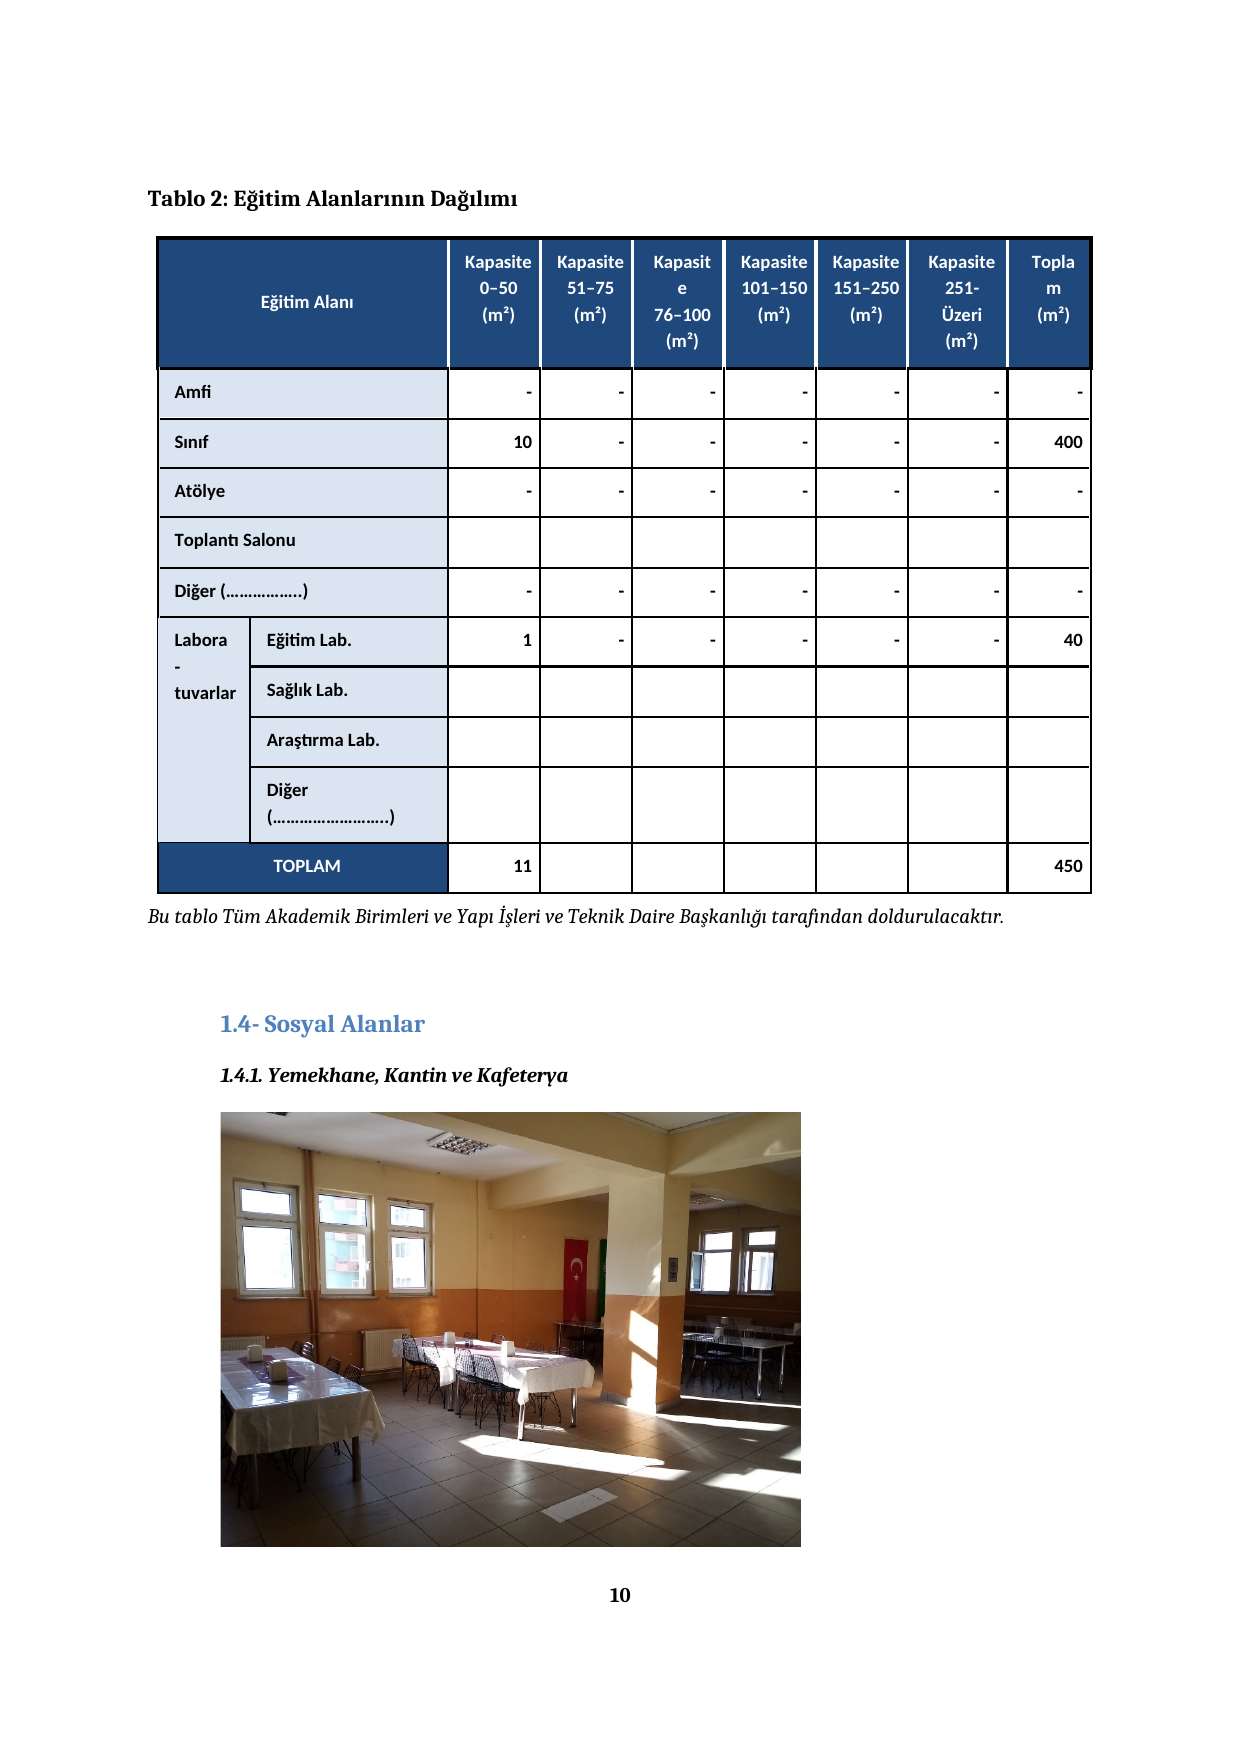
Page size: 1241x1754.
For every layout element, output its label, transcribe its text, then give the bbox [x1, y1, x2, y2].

table_cell - [1009, 467, 1090, 516]
table_cell - [1009, 370, 1090, 417]
table_header Eğitim Alanı [159, 240, 447, 367]
table_cell [633, 718, 723, 766]
table_cell [909, 668, 1006, 716]
table_cell - [541, 370, 631, 417]
table_cell [1009, 716, 1090, 766]
table_cell - [817, 469, 907, 516]
table_cell - [1009, 567, 1090, 616]
table_cell Araştırma Lab. [251, 718, 447, 766]
table_cell 10 [449, 420, 539, 467]
table_cell 400 [1009, 418, 1090, 467]
text Tablo 2: Eğitim Alanlarının Dağılımı [133, 185, 1092, 212]
table_cell - [725, 569, 815, 616]
table_cell Eğitim Lab. [251, 618, 447, 665]
table_header Toplam (m²) [1009, 240, 1089, 367]
table_cell - [909, 618, 1006, 665]
table_cell Atölye [159, 468, 447, 516]
table_header Kapasite 0–50 (m²) [450, 240, 539, 367]
table_cell 11 [449, 844, 539, 892]
table_cell - [817, 420, 907, 467]
text Bu tablo Tüm Akademik Birimleri ve Yapı İşleri ve Teknik Daire Başkanlığı tarafından doldurulacaktır. [148, 905, 1092, 929]
table_cell [725, 668, 815, 716]
table_cell [541, 844, 631, 892]
text 1.4- Sosyal Alanlar [148, 1010, 1092, 1038]
table_cell - [725, 618, 815, 665]
table_cell - [541, 618, 631, 665]
table_cell - [909, 370, 1006, 417]
table_header Kapasite 251-Üzeri (m²) [909, 240, 1006, 367]
table_cell [817, 844, 907, 892]
table_cell [449, 668, 539, 716]
table_cell - [909, 569, 1006, 616]
table_cell 1 [449, 618, 539, 665]
table_cell Toplantı Salonu [159, 517, 447, 567]
table_cell - [633, 618, 723, 665]
table_cell - [817, 618, 907, 665]
table_cell [633, 668, 723, 716]
table_cell - [817, 370, 907, 417]
table_cell - [633, 370, 723, 417]
table_cell - [725, 469, 815, 516]
table_cell [817, 668, 907, 716]
table_cell [909, 518, 1006, 567]
table_cell - [633, 469, 723, 516]
table_cell - [541, 569, 631, 616]
table_cell - [449, 370, 539, 417]
table_cell [725, 518, 815, 567]
table_cell [725, 718, 815, 766]
table_cell - [633, 420, 723, 467]
table_header Kapasite 101–150 (m²) [726, 240, 814, 367]
table_cell Sınıf [159, 419, 447, 467]
table_header Kapasite 51–75 (m²) [542, 240, 631, 367]
table_cell - [725, 420, 815, 467]
table_cell - [541, 469, 631, 516]
table_header Kapasite 76–100 (m²) [634, 240, 722, 367]
table_cell Diğer (……………..) [159, 568, 447, 616]
table_cell - [449, 469, 539, 516]
table_cell [909, 844, 1006, 892]
table_cell - [633, 569, 723, 616]
table_cell [1009, 766, 1090, 842]
picture [220, 1112, 801, 1547]
table_cell [633, 844, 723, 892]
table_cell [541, 518, 631, 567]
table_cell TOPLAM [159, 842, 447, 892]
text 1.4.1. Yemekhane, Kantin ve Kafeterya [148, 1064, 1092, 1088]
table_cell 450 [1009, 842, 1090, 892]
table_cell - [541, 420, 631, 467]
table_cell [817, 518, 907, 567]
table_cell [1009, 665, 1090, 716]
table_cell [817, 768, 907, 842]
table_cell [1009, 516, 1090, 567]
table_cell - [817, 569, 907, 616]
table_cell [725, 844, 815, 892]
table_cell - [909, 420, 1006, 467]
table_cell - [909, 469, 1006, 516]
table_cell [633, 768, 723, 842]
table_cell [633, 518, 723, 567]
table_cell [817, 718, 907, 766]
table_cell Labora -tuvarlar [158, 616, 249, 842]
table_cell [449, 718, 539, 766]
table_cell - [725, 370, 815, 417]
table_cell [541, 768, 631, 842]
table_cell [909, 768, 1006, 842]
table_cell [725, 768, 815, 842]
table_cell 40 [1009, 616, 1090, 665]
table_cell Diğer (……………………..) [251, 768, 447, 842]
table_cell [449, 518, 539, 567]
table_cell Amfi [159, 368, 447, 417]
table_cell [449, 768, 539, 842]
table_cell - [449, 569, 539, 616]
table_cell [541, 668, 631, 716]
table_cell Sağlık Lab. [251, 668, 447, 716]
table_cell [541, 718, 631, 766]
table_cell [909, 718, 1006, 766]
table_header Kapasite 151–250 (m²) [818, 240, 906, 367]
